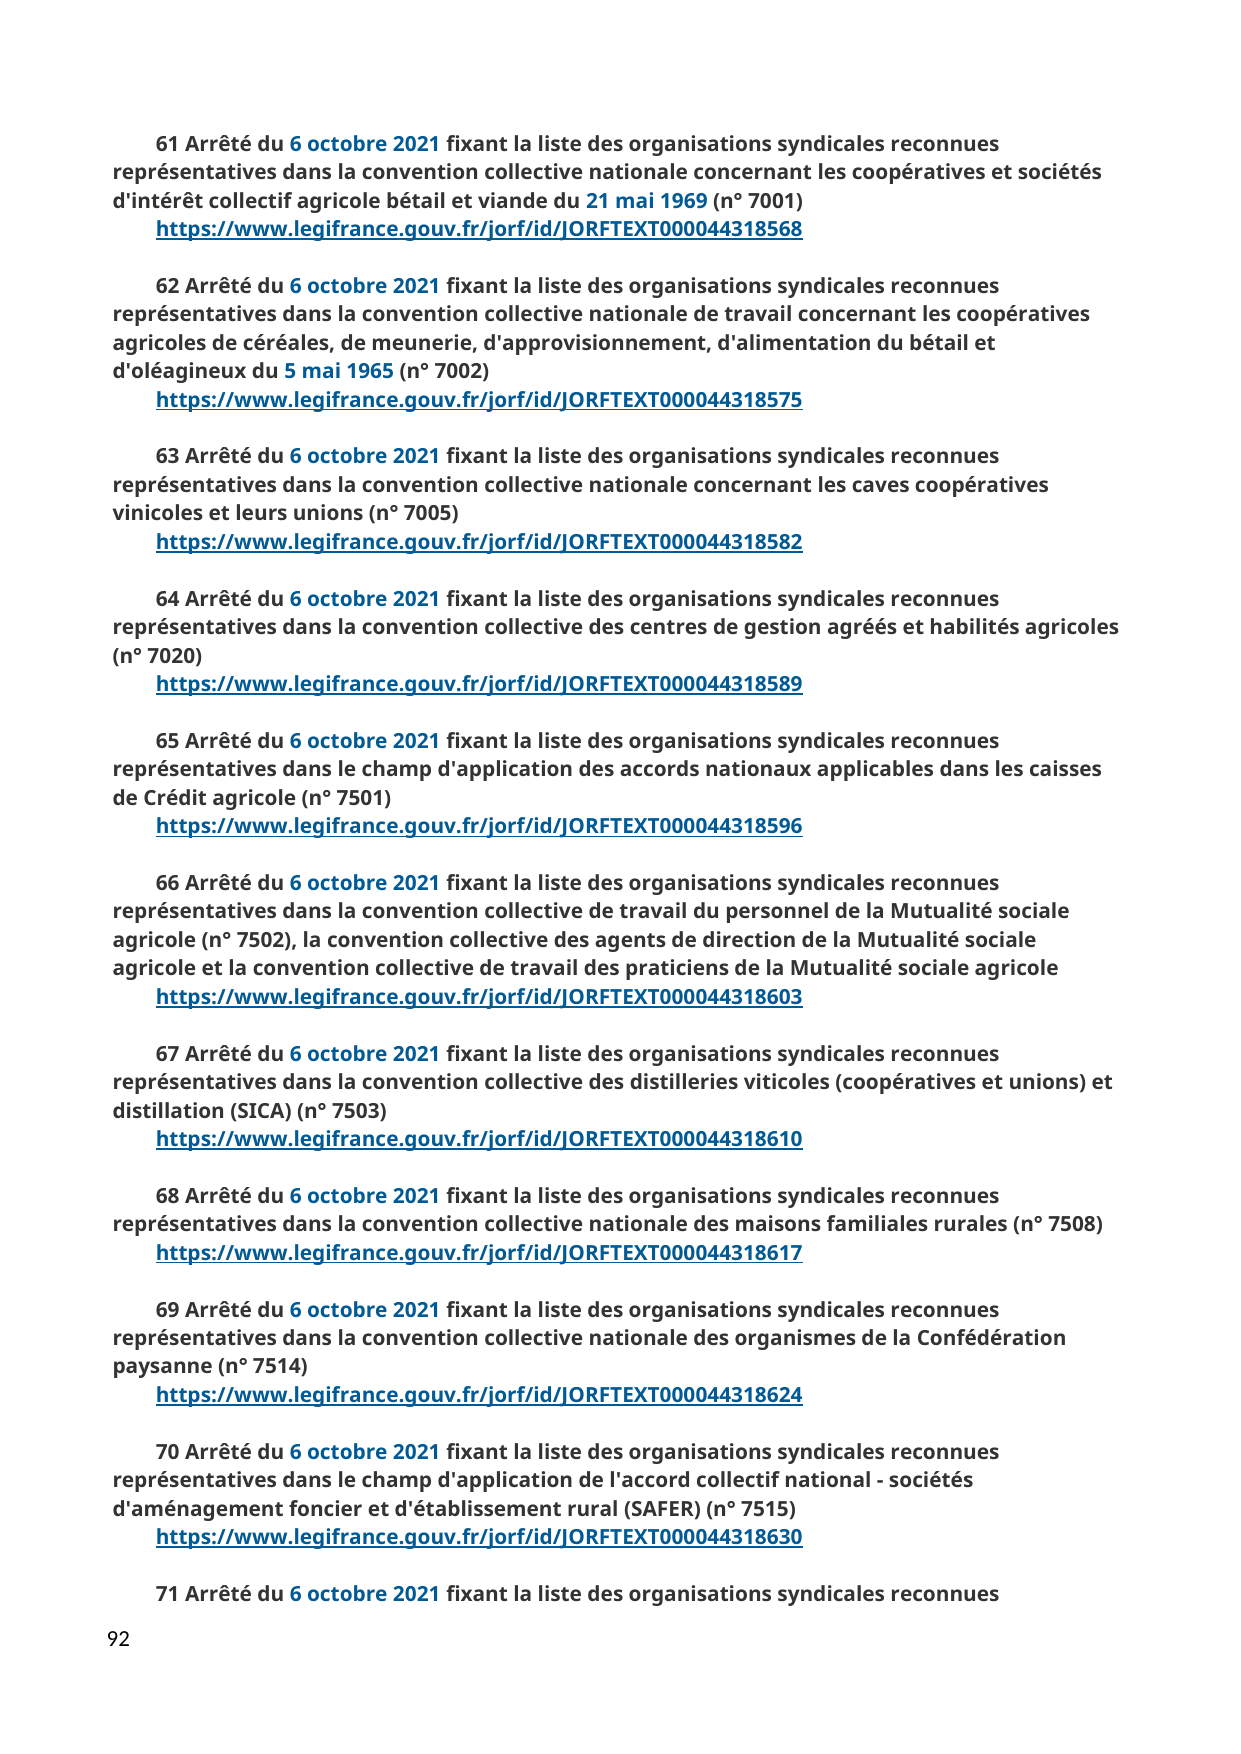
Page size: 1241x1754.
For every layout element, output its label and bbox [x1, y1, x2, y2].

text [112, 100, 1122, 1608]
